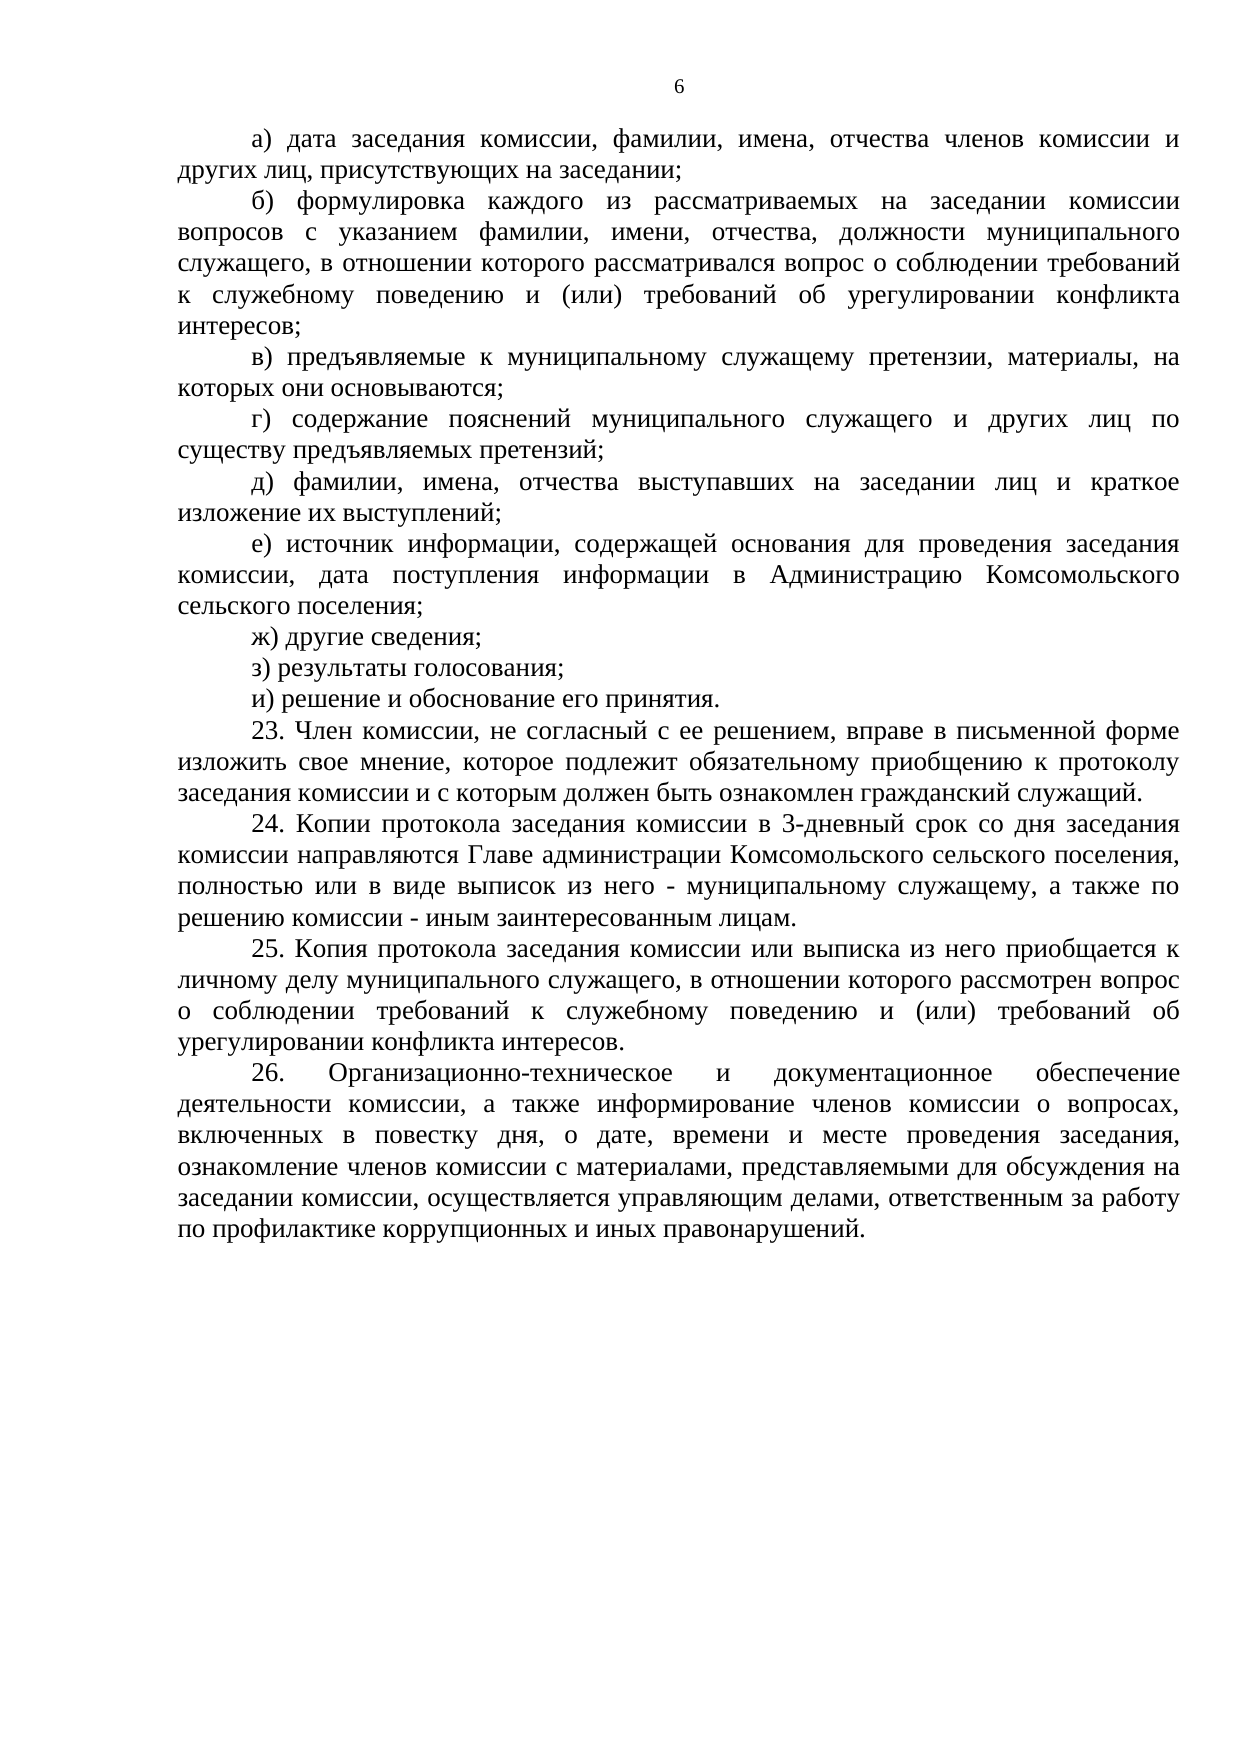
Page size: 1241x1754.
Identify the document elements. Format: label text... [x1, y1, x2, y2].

text б) формулировка каждого из рассматриваемых на заседании комиссии вопросов с указанием фамилии, имени, отчества, должности муниципального служащего, в отношении которого рассматривался вопрос о соблюдении требований к служебному поведению и (или) требований об урегулировании конфликта интересов; [177, 184, 1181, 340]
text е) источник информации, содержащей основания для проведения заседания комиссии, дата поступления информации в Администрацию Комсомольского сельского поселения; [177, 527, 1181, 620]
text г) содержание пояснений муниципального служащего и других лиц по существу предъявляемых претензий; [177, 402, 1181, 464]
text 24. Копии протокола заседания комиссии в 3-дневный срок со дня заседания комиссии направляются Главе администрации Комсомольского сельского поселения, полностью или в виде выписок из него - муниципальному служащему, а также по решению комиссии - иным заинтересованным лицам. [177, 807, 1181, 932]
text з) результаты голосования; [177, 651, 1181, 683]
text ж) другие сведения; [177, 620, 1181, 651]
text д) фамилии, имена, отчества выступавших на заседании лиц и краткое изложение их выступлений; [177, 464, 1181, 527]
text 25. Копия протокола заседания комиссии или выписка из него приобщается к личному делу муниципального служащего, в отношении которого рассмотрен вопрос о соблюдении требований к служебному поведению и (или) требований об урегулировании конфликта интересов. [177, 932, 1181, 1056]
text 26. Организационно-техническое и документационное обеспечение деятельности комиссии, а также информирование членов комиссии о вопросах, включенных в повестку дня, о дате, времени и месте проведения заседания, ознакомление членов комиссии с материалами, представляемыми для обсуждения на заседании комиссии, осуществляется управляющим делами, ответственным за работу по профилактике коррупционных и иных правонарушений. [177, 1056, 1181, 1243]
text 23. Член комиссии, не согласный с ее решением, вправе в письменной форме изложить свое мнение, которое подлежит обязательному приобщению к протоколу заседания комиссии и с которым должен быть ознакомлен гражданский служащий. [177, 714, 1181, 807]
text и) решение и обоснование его принятия. [177, 683, 1181, 714]
text в) предъявляемые к муниципальному служащему претензии, материалы, на которых они основываются; [177, 340, 1181, 402]
text а) дата заседания комиссии, фамилии, имена, отчества членов комиссии и других лиц, присутствующих на заседании; [177, 122, 1181, 184]
